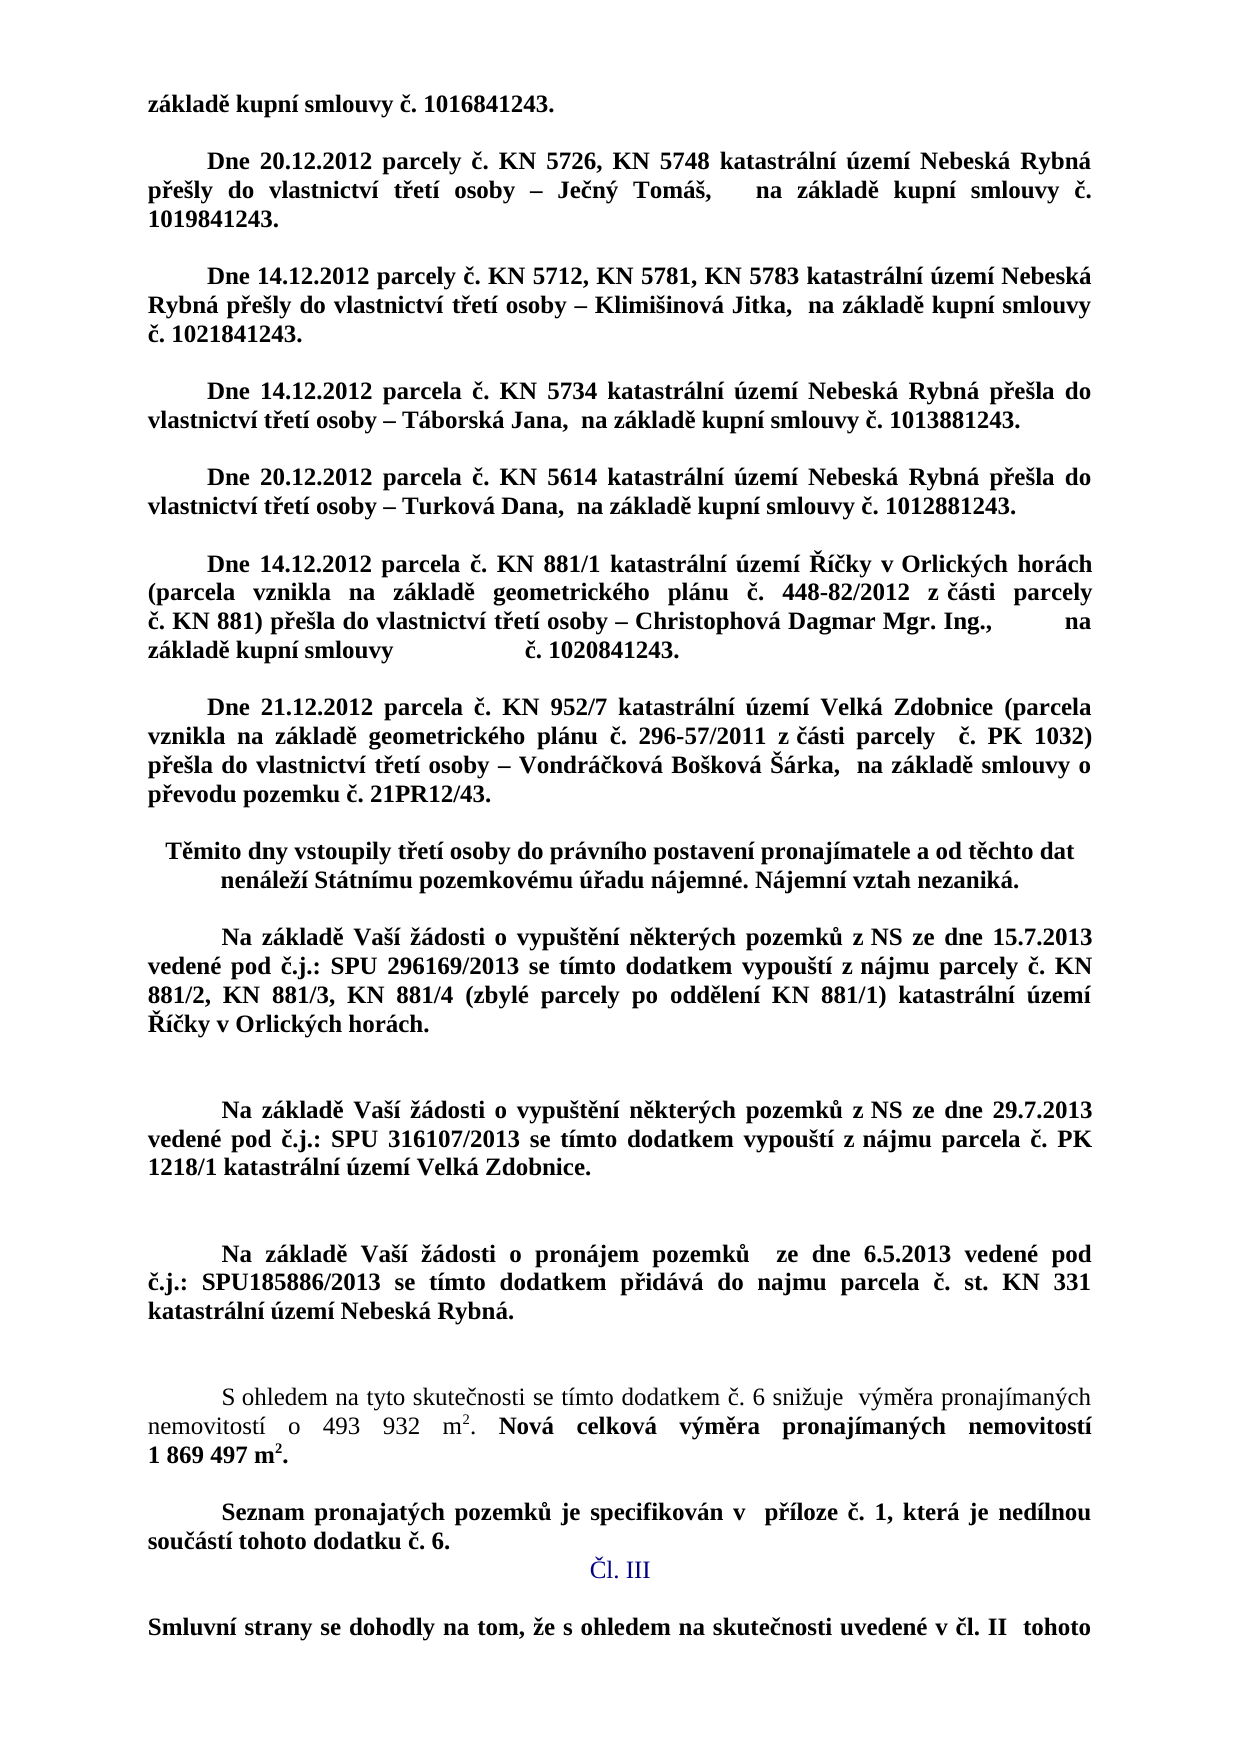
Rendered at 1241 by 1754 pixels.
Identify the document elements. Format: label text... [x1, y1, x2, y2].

subtitle Těmito dny vstoupily třetí osoby do právního postavení pronajímatele a od těchto dat nenáleží Státnímu pozemkovému úřadu nájemné. Nájemní vztah nezaniká. [148, 836, 1092, 894]
text Na základě Vaší žádosti o vypuštění některých pozemků z NS ze dne 15.7.2013 vedené pod č.j.: SPU 296169/2013 se tímto dodatkem vypouští z nájmu parcely č. KN 881/2, KN 881/3, KN 881/4 (zbylé parcely po oddělení KN 881/1) katastrální území Říčky v Orlických horách. [148, 922, 1092, 1037]
text Na základě Vaší žádosti o vypuštění některých pozemků z NS ze dne 29.7.2013 vedené pod č.j.: SPU 316107/2013 se tímto dodatkem vypouští z nájmu parcela č. PK 1218/1 katastrální území Velká Zdobnice. [148, 1095, 1092, 1181]
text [148, 1612, 1092, 1641]
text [148, 89, 1092, 117]
text Dne 20.12.2012 parcela č. KN 5614 katastrální území Nebeská Rybná přešla do vlastnictví třetí osoby – Turková Dana, na základě kupní smlouvy č. 1012881243. [148, 462, 1092, 520]
text Dne 21.12.2012 parcela č. KN 952/7 katastrální území Velká Zdobnice (parcela vznikla na základě geometrického plánu č. 296-57/2011 z části parcely č. PK 1032) přešla do vlastnictví třetí osoby – Vondráčková Bošková Šárka, na základě smlouvy o převodu pozemku č. 21PR12/43. [148, 692, 1092, 807]
text Dne 14.12.2012 parcely č. KN 5712, KN 5781, KN 5783 katastrální území Nebeská Rybná přešly do vlastnictví třetí osoby – Klimišinová Jitka, na základě kupní smlouvy č. 1021841243. [148, 261, 1092, 347]
text Seznam pronajatých pozemků je specifikován v příloze č. 1, která je nedílnou součástí tohoto dodatku č. 6. [148, 1497, 1092, 1555]
text Dne 20.12.2012 parcely č. KN 5726, KN 5748 katastrální území Nebeská Rybná přešly do vlastnictví třetí osoby – Ječný Tomáš, na základě kupní smlouvy č. 1019841243. [148, 146, 1092, 232]
text Dne 14.12.2012 parcela č. KN 881/1 katastrální území Říčky v Orlických horách (parcela vznikla na základě geometrického plánu č. 448-82/2012 z části parcely č. KN 881) přešla do vlastnictví třetí osoby – Christophová Dagmar Mgr. Ing., na základě kupní smlouvy č. 1020841243. [148, 549, 1092, 664]
subtitle Čl. III [148, 1555, 1092, 1584]
text Dne 14.12.2012 parcela č. KN 5734 katastrální území Nebeská Rybná přešla do vlastnictví třetí osoby – Táborská Jana, na základě kupní smlouvy č. 1013881243. [148, 376, 1092, 434]
text Na základě Vaší žádosti o pronájem pozemků ze dne 6.5.2013 vedené pod č.j.: SPU185886/2013 se tímto dodatkem přidává do najmu parcela č. st. KN 331 katastrální území Nebeská Rybná. [148, 1239, 1092, 1325]
text S ohledem na tyto skutečnosti se tímto dodatkem č. 6 snižuje výměra pronajímaných nemovitostí o 493 932 m2. Nová celková výměra pronajímaných nemovitostí 1 869 497 m2. [148, 1382, 1092, 1469]
